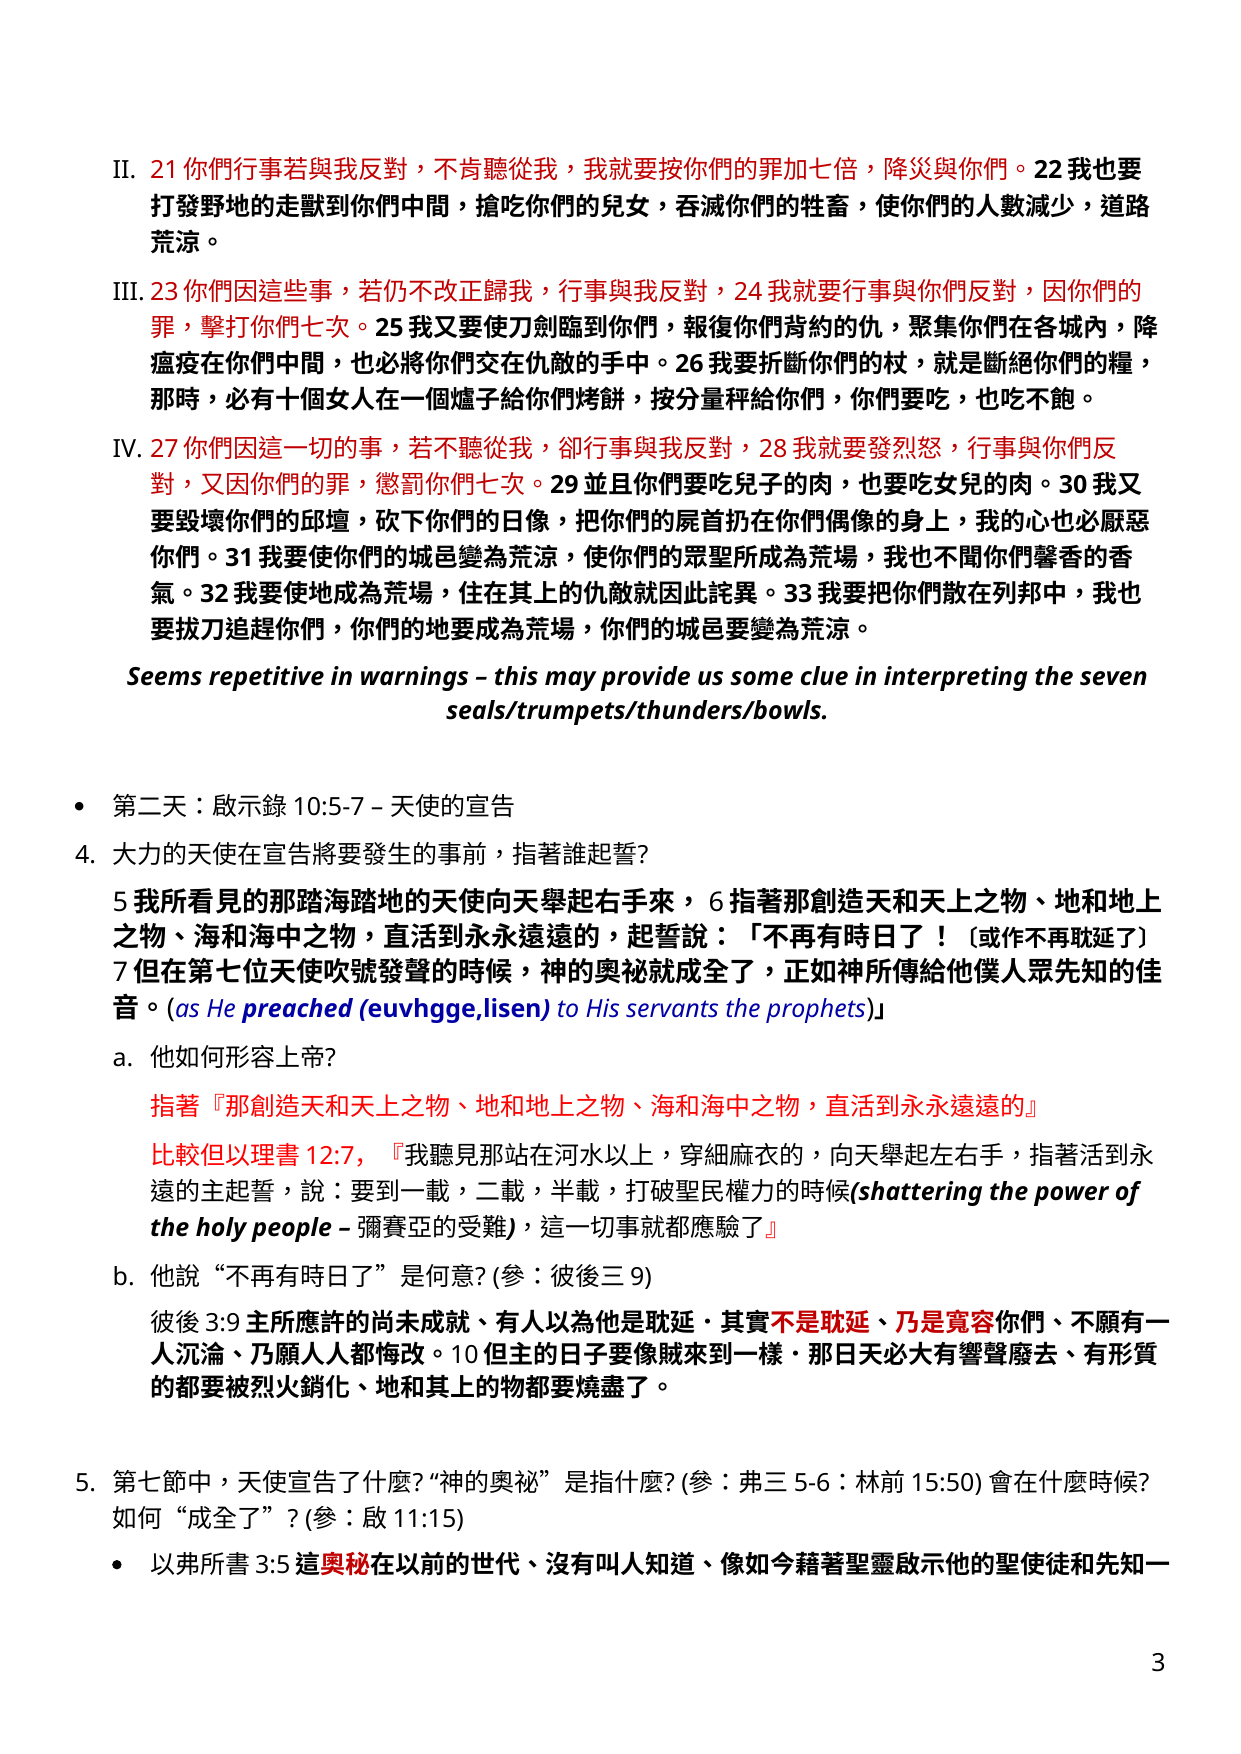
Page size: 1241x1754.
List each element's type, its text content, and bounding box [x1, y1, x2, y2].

list 第七節中，天使宣告了什麼? “神的奧祕”是指什麼? (參：弗三5-6：林前15:50) 會在什麼時候? 如何“成全了”? (參：啟11:15) [75, 1462, 1170, 1535]
list 大力的天使在宣告將要發生的事前，指著誰起誓? [75, 835, 1165, 871]
text 比較但以理書12:7，『我聽見那站在河水以上，穿細麻衣的，向天舉起左右手，指著活到永遠的主起誓，說：要到一載，二載，半載，打破聖民權力的時候(shattering the power of the holy people – 彌賽亞的受難)，這一切事就都應驗了』 [150, 1135, 1165, 1244]
list 第二天：啟示錄10:5-7 – 天使的宣告 [75, 786, 1165, 822]
list 21你們行事若與我反對，不肯聽從我，我就要按你們的罪加七倍，降災與你們。22我也要打發野地的走獸到你們中間，搶吃你們的兒女，吞滅你們的牲畜，使你們的人數減少，道路荒涼。 [112, 150, 1165, 259]
list 他說“不再有時日了”是何意? (參：彼後三9) [112, 1257, 1165, 1293]
text 彼後3:9主所應許的尚未成就、有人以為他是耽延．其實不是耽延、乃是寬容你們、不願有一人沉淪、乃願人人都悔改。10但主的日子要像賊來到一樣．那日天必大有響聲廢去、有形質的都要被烈火銷化、地和其上的物都要燒盡了。 [150, 1305, 1170, 1403]
list 27你們因這一切的事，若不聽從我，卻行事與我反對，28我就要發烈怒，行事與你們反對，又因你們的罪，懲罰你們七次。29並且你們要吃兒子的肉，也要吃女兒的肉。30我又要毀壞你們的邱壇，砍下你們的日像，把你們的屍首扔在你們偶像的身上，我的心也必厭惡你們。31我要使你們的城邑變為荒涼，使你們的眾聖所成為荒場，我也不聞你們馨香的香氣。32我要使地成為荒場，住在其上的仇敵就因此詫異。33我要把你們散在列邦中，我也要拔刀追趕你們，你們的地要成為荒場，你們的城邑要變為荒涼。 [112, 429, 1165, 646]
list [112, 1547, 1170, 1580]
list 他如何形容上帝? [112, 1038, 1165, 1074]
list 23你們因這些事，若仍不改正歸我，行事與我反對，24我就要行事與你們反對，因你們的罪，擊打你們七次。25我又要使刀劍臨到你們，報復你們背約的仇，聚集你們在各城內，降瘟疫在你們中間，也必將你們交在仇敵的手中。26我要折斷你們的杖，就是斷絕你們的糧，那時，必有十個女人在一個爐子給你們烤餅，按分量秤給你們，你們要吃，也吃不飽。 [112, 271, 1165, 416]
text 5 我所看見的那踏海踏地的天使向天舉起右手來， 6 指著那創造天和天上之物、地和地上之物、海和海中之物，直活到永永遠遠的，起誓說：「不再有時日了 ！〔或作不再耽延了〕 7 但在第七位天使吹號發聲的時候，神的奧祕就成全了，正如神所傳給他僕人眾先知的佳音。(as He preached (euvhgge,lisen) to His servants the prophets)」 [112, 883, 1165, 1025]
text Seems repetitive in warnings – this may provide us some clue in interpreting the seven seals/trumpets/thunders/bowls. [112, 659, 1165, 727]
text 指著『那創造天和天上之物、地和地上之物、海和海中之物，直活到永永遠遠的』 [150, 1087, 1165, 1123]
